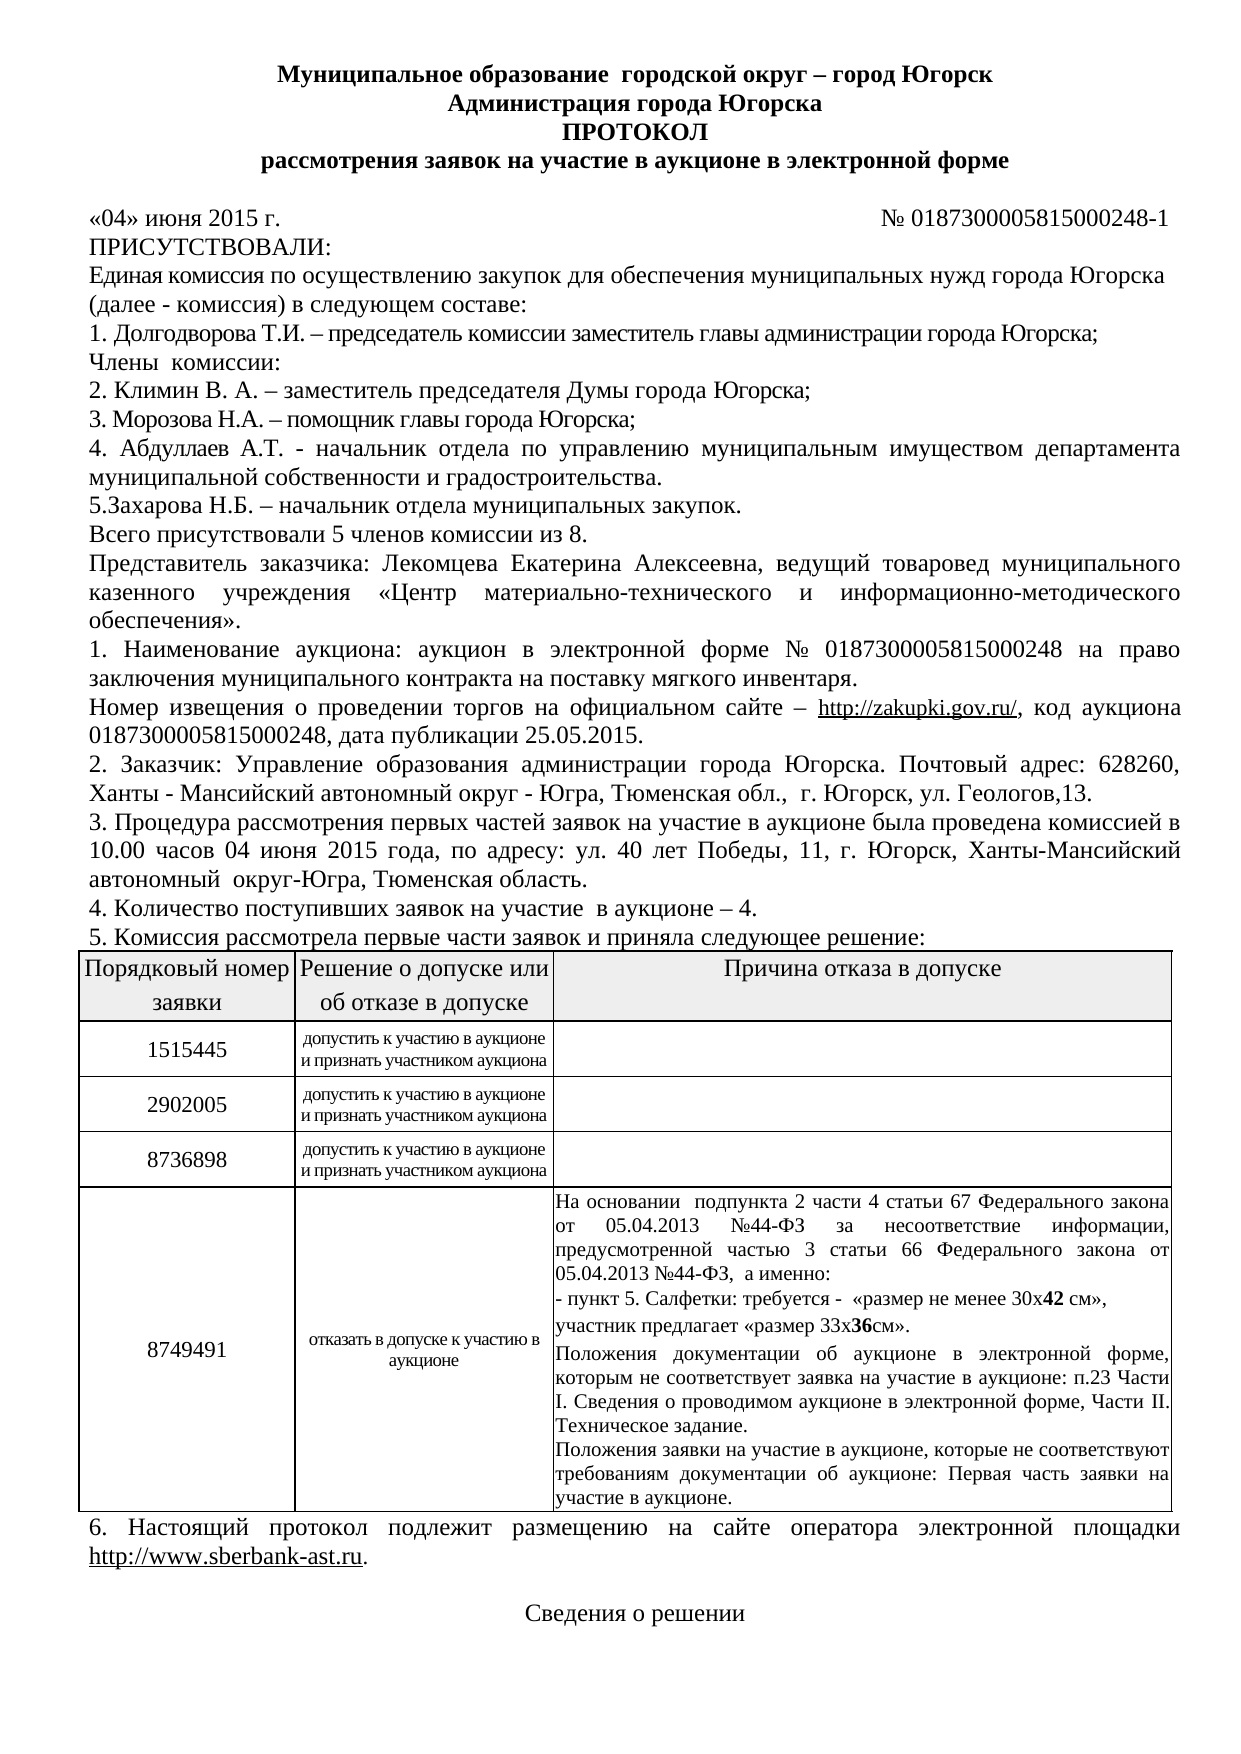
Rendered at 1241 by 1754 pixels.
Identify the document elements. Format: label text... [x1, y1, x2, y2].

table_cell [554, 1077, 1171, 1131]
text 6. Настоящий протокол подлежит размещению на сайте оператора электронной площадки http://www.sberbank-ast.ru. [89, 1512, 1181, 1570]
text 5. Комиссия рассмотрела первые части заявок и приняла следующее решение: [89, 922, 1181, 950]
table_cell допустить к участию в аукционе и признать участником аукциона [296, 1022, 553, 1076]
text Единая комиссия по осуществлению закупок для обеспечения муниципальных нужд города Югорска (далее - комиссия) в следующем составе: [89, 260, 1181, 318]
text Муниципальное образование городской округ – город Югорск [89, 59, 1181, 88]
text ПРОТОКОЛ [89, 117, 1181, 145]
table_cell [554, 1022, 1171, 1076]
text 2. Заказчик: Управление образования администрации города Югорска. Почтовый адрес: 628260, Ханты - Мансийский автономный округ - Югра, Тюменская обл., г. Югорск, ул. Геологов,13. [89, 749, 1181, 807]
text 3. Процедура рассмотрения первых частей заявок на участие в аукционе была проведена комиссией в 10.00 часов 04 июня 2015 года, по адресу: ул. 40 лет Победы, 11, г. Югорск, Ханты-Мансийский автономный округ-Югра, Тюменская область. [89, 807, 1181, 893]
text 4. Абдуллаев А.Т. - начальник отдела по управлению муниципальным имуществом департамента муниципальной собственности и градостроительства. [89, 433, 1181, 490]
text 5.Захарова Н.Б. – начальник отдела муниципальных закупок. [89, 490, 1211, 519]
table_cell 2902005 [80, 1077, 294, 1131]
table_cell 8736898 [80, 1132, 294, 1186]
table_cell допустить к участию в аукционе и признать участником аукциона [296, 1077, 553, 1131]
text Представитель заказчика: Лекомцева Екатерина Алексеевна, ведущий товаровед муниципального казенного учреждения «Центр материально-технического и информационно-методического обеспечения». [89, 548, 1181, 634]
text Номер извещения о проведении торгов на официальном сайте – http://zakupki.gov.ru/, код аукциона 0187300005815000248, дата публикации 25.05.2015. [89, 692, 1181, 749]
table_header Решение о допуске или об отказе в допуске [296, 952, 553, 1020]
text 2. Климин В. А. – заместитель председателя Думы города Югорска; [89, 375, 1181, 404]
table_cell 1515445 [80, 1022, 294, 1076]
table_cell 8749491 [80, 1188, 294, 1511]
text 3. Морозова Н.А. – помощник главы города Югорска; [89, 404, 1181, 433]
table_cell На основании подпункта 2 части 4 статьи 67 Федерального закона от 05.04.2013 №44-ФЗ за несоответствие информации, предусмотренной частью 3 статьи 66 Федерального закона от 05.04.2013 №44-ФЗ, а именно: - пункт 5. Салфетки: требуется - «размер не менее 30x42 см», участник предлагает «размер 33x36см». Положения документации об аукционе в электронной форме, которым не соответствует заявка на участие в аукционе: п.23 Части I. Сведения о проводимом аукционе в электронной форме, Части II. Техническое задание. Положения заявки на участие в аукционе, которые не соответствуют требованиям документации об аукционе: Первая часть заявки на участие в аукционе. [554, 1188, 1171, 1511]
text рассмотрения заявок на участие в аукционе в электронной форме [89, 145, 1181, 174]
text 4. Количество поступивших заявок на участие в аукционе – 4. [89, 893, 1181, 922]
text Сведения о решении [89, 1598, 1181, 1627]
text Всего присутствовали 5 членов комиссии из 8. [89, 519, 1211, 548]
table_cell отказать в допуске к участию в аукционе [296, 1188, 553, 1511]
table_header Причина отказа в допуске [554, 952, 1171, 1020]
text Члены комиссии: [89, 347, 1181, 375]
text «04» июня 2015 г. № 0187300005815000248-1 [89, 203, 1181, 232]
table_header Порядковый номер заявки [80, 952, 294, 1020]
text ПРИСУТСТВОВАЛИ: [89, 232, 1181, 260]
table_cell допустить к участию в аукционе и признать участником аукциона [296, 1132, 553, 1186]
text 1. Долгодворова Т.И. – председатель комиссии заместитель главы администрации города Югорска; [89, 318, 1181, 347]
table_cell [554, 1132, 1171, 1186]
text Администрация города Югорска [89, 88, 1181, 117]
text 1. Наименование аукциона: аукцион в электронной форме № 0187300005815000248 на право заключения муниципального контракта на поставку мягкого инвентаря. [89, 634, 1181, 692]
